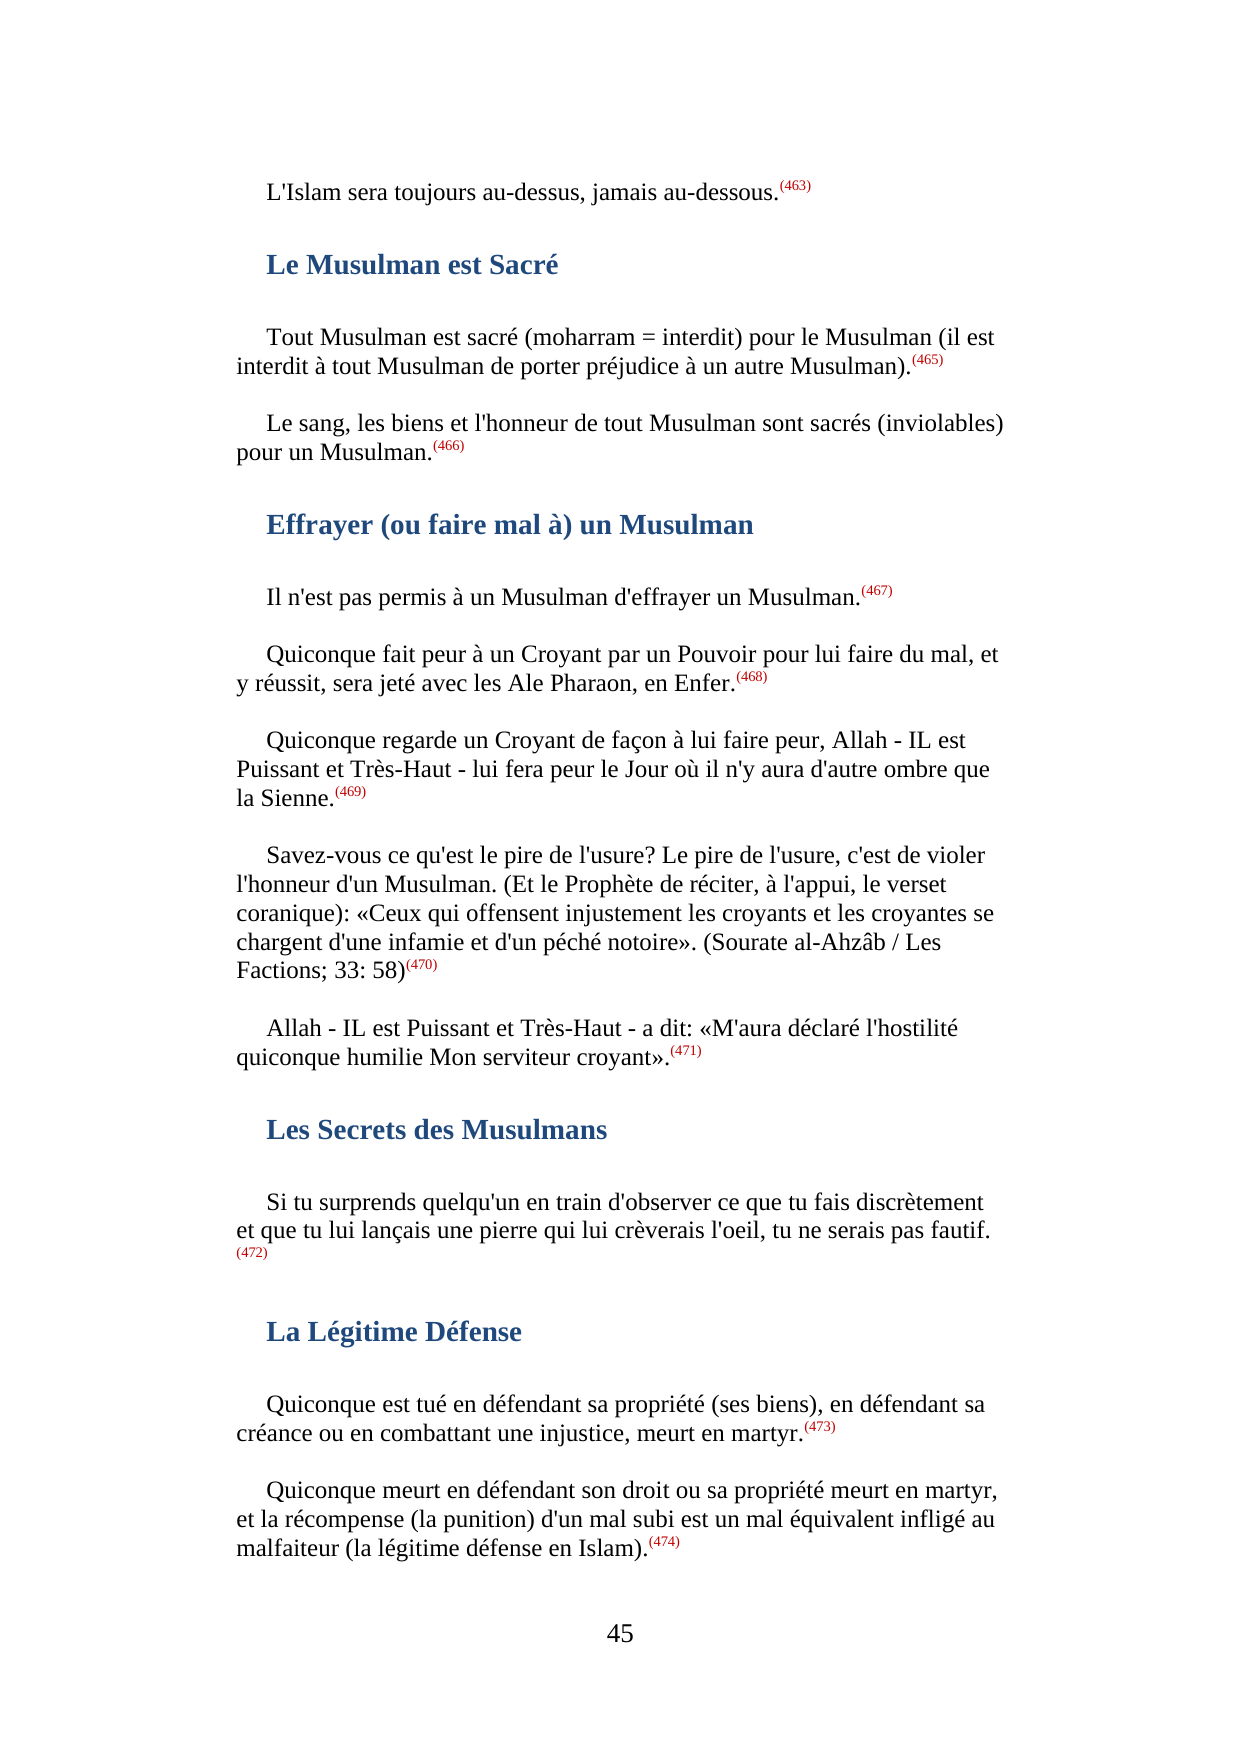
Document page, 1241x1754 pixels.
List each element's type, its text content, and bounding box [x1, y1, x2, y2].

text Quiconque est tué en défendant sa propriété (ses biens), en défendant sa créance ou en combattant une injustice, meurt en martyr.(473) [236, 1389, 1004, 1446]
text Savez-vous ce qu'est le pire de l'usure? Le pire de l'usure, c'est de violer l'honneur d'un Musulman. (Et le Prophète de réciter, à l'appui, le verset coranique): «Ceux qui offensent injustement les croyants et les croyantes se chargent d'une infamie et d'un péché notoire». (Sourate al-Ahzâb / Les Factions; 33: 58)(470) [236, 841, 1004, 984]
text Si tu surprends quelqu'un en train d'observer ce que tu fais discrètement et que tu lui lançais une pierre qui lui crèverais l'oeil, tu ne serais pas fautif. (472) [236, 1187, 1004, 1273]
text Quiconque meurt en défendant son droit ou sa propriété meurt en martyr, et la récompense (la punition) d'un mal subi est un mal équivalent infligé au malfaiteur (la légitime défense en Islam).(474) [236, 1475, 1004, 1561]
subtitle Effrayer (ou faire mal à) un Musulman [236, 507, 1004, 541]
text Allah - IL est Puissant et Très-Haut - a dit: «M'aura déclaré l'hostilité quiconque humilie Mon serviteur croyant».(471) [236, 1013, 1004, 1071]
text Quiconque fait peur à un Croyant par un Pouvoir pour lui faire du mal, et y réussit, sera jeté avec les Ale Pharaon, en Enfer.(468) [236, 639, 1004, 697]
subtitle Les Secrets des Musulmans [236, 1112, 1004, 1145]
text Tout Musulman est sacré (moharram = interdit) pour le Musulman (il est interdit à tout Musulman de porter préjudice à un autre Musulman).(465) [236, 322, 1004, 379]
subtitle La Légitime Défense [236, 1314, 1004, 1348]
text Le sang, les biens et l'honneur de tout Musulman sont sacrés (inviolables) pour un Musulman.(466) [236, 408, 1004, 466]
subtitle Le Musulman est Sacré [236, 247, 1004, 281]
text Il n'est pas permis à un Musulman d'effrayer un Musulman.(467) [236, 582, 1004, 611]
text Quiconque regarde un Croyant de façon à lui faire peur, Allah - IL est Puissant et Très-Haut - lui fera peur le Jour où il n'y aura d'autre ombre que la Sienne.(469) [236, 726, 1004, 812]
text L'Islam sera toujours au-dessus, jamais au-dessous.(463) [236, 177, 1004, 206]
